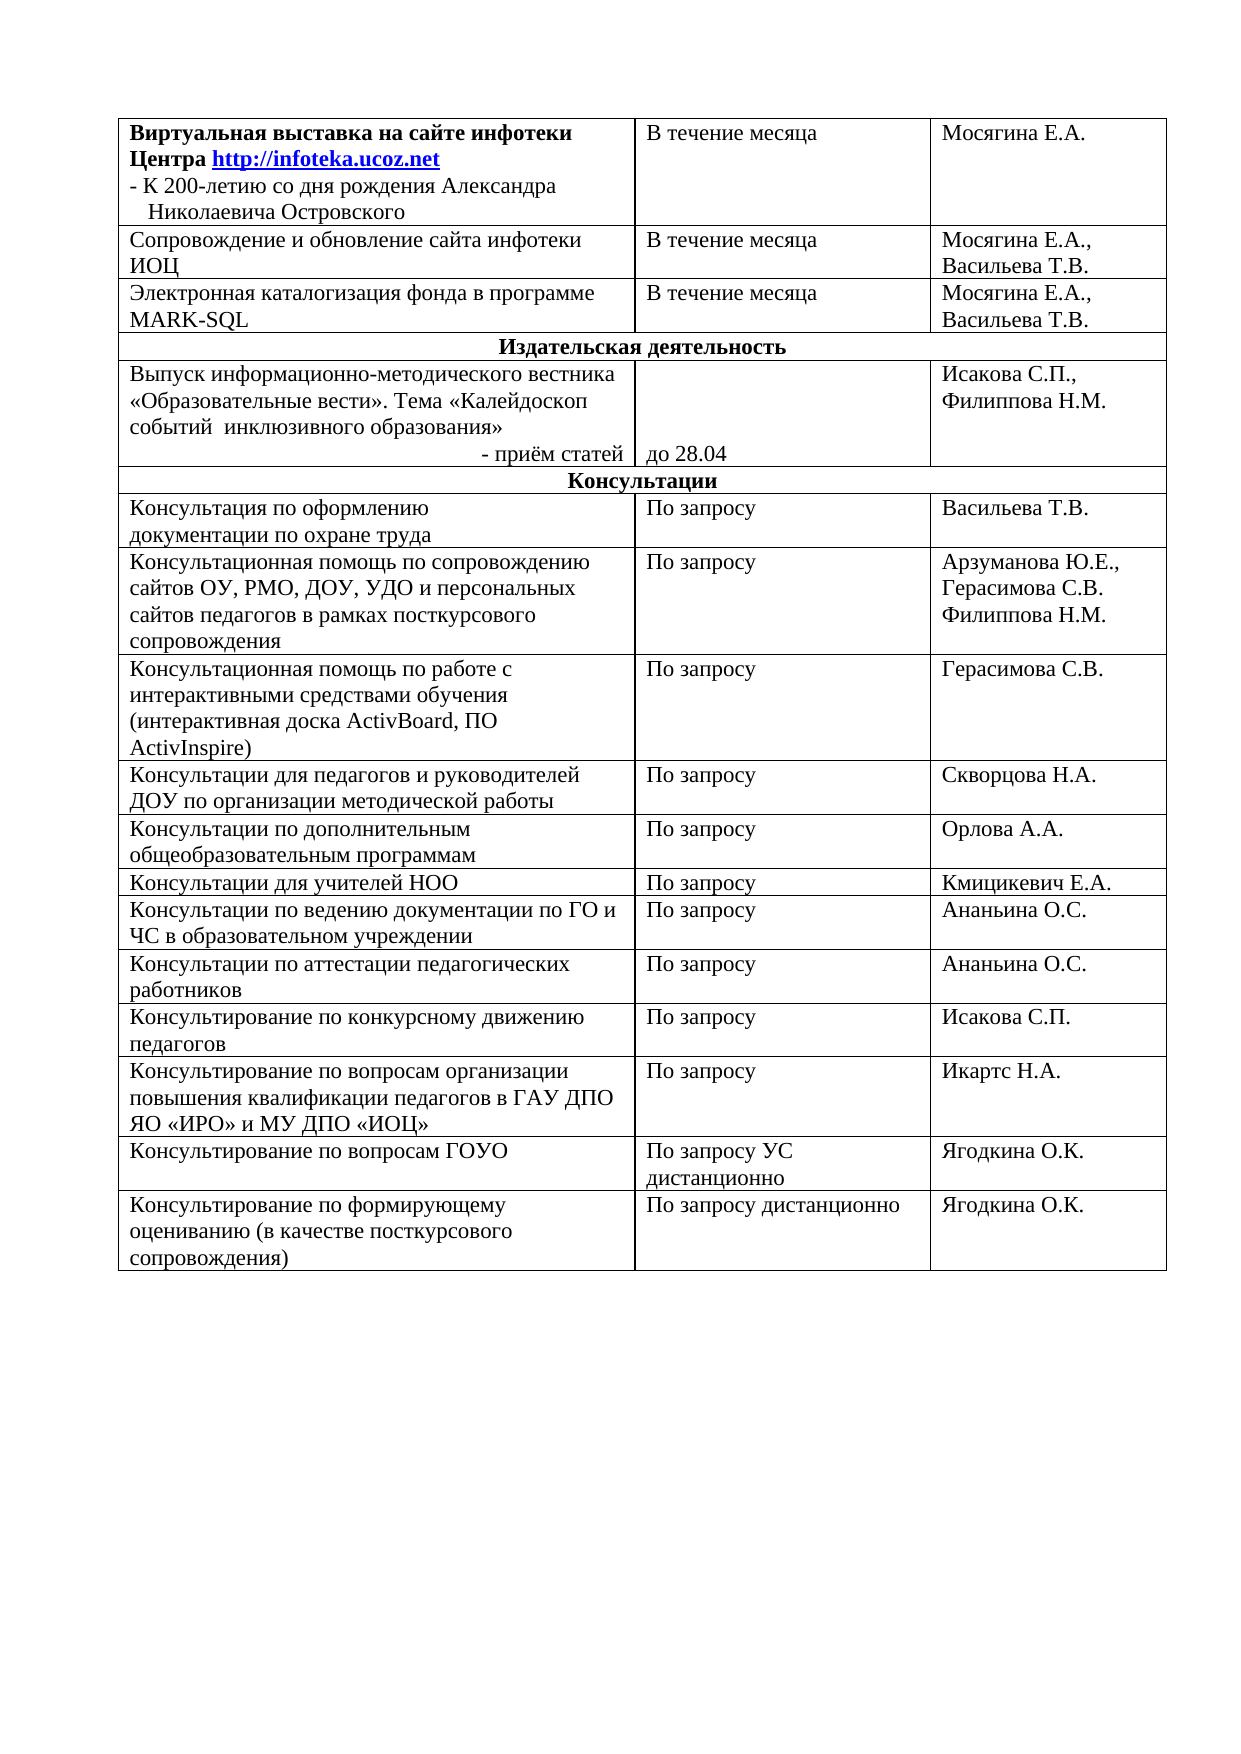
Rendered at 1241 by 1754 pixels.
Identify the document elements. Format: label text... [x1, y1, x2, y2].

table_cell По запросу [636, 1057, 930, 1136]
table_cell По запросу [636, 869, 930, 895]
table_cell Электронная каталогизация фонда в программе MARK-SQL [119, 279, 634, 332]
table_cell Выпуск информационно-методического вестника «Образовательные вести». Тема «Калейдоскоп событий инклюзивного образования» - приём статей [119, 361, 634, 466]
table_cell По запросу [636, 815, 930, 867]
table_cell Исакова С.П. [931, 1004, 1166, 1056]
table_cell По запросу [636, 950, 930, 1002]
table_cell Икартс Н.А. [931, 1057, 1166, 1136]
table_cell Консультирование по вопросам ГОУО [119, 1137, 634, 1190]
table_cell Сопровождение и обновление сайта инфотеки ИОЦ [119, 226, 634, 278]
table_cell Ягодкина О.К. [931, 1191, 1166, 1270]
table_cell По запросу дистанционно [636, 1191, 930, 1270]
table_cell По запросу [636, 655, 930, 760]
table_cell Арзуманова Ю.Е., Герасимова С.В. Филиппова Н.М. [931, 548, 1166, 653]
table_cell Мосягина Е.А., Васильева Т.В. [931, 226, 1166, 278]
table_cell Консультационная помощь по сопровождению сайтов ОУ, РМО, ДОУ, УДО и персональных сайтов педагогов в рамках посткурсового сопровождения [119, 548, 634, 653]
table_cell Ананьина О.С. [931, 896, 1166, 949]
table_cell Герасимова С.В. [931, 655, 1166, 760]
table_cell Скворцова Н.А. [931, 761, 1166, 814]
table_cell Издательская деятельность [119, 333, 1166, 359]
table_cell По запросу УС дистанционно [636, 1137, 930, 1190]
table_cell Исакова С.П., Филиппова Н.М. [931, 361, 1166, 466]
table_cell Консультации для учителей НОО [119, 869, 634, 895]
table_cell Виртуальная выставка на сайте инфотеки Центра http://infoteka.ucoz.net - К 200-летию со дня рождения Александра Николаевича Островского [119, 119, 634, 224]
table_cell Консультации по дополнительным общеобразовательным программам [119, 815, 634, 867]
table_cell По запросу [636, 494, 930, 547]
table_cell Консультации [119, 467, 1166, 493]
table_cell Ананьина О.С. [931, 950, 1166, 1002]
table_cell Консультация по оформлению документации по охране труда [119, 494, 634, 547]
table_cell до 28.04 [636, 361, 930, 466]
table_cell В течение месяца [636, 226, 930, 278]
table_cell Мосягина Е.А., Васильева Т.В. [931, 279, 1166, 332]
table_cell Мосягина Е.А. [931, 119, 1166, 224]
table_cell Кмицикевич Е.А. [931, 869, 1166, 895]
table_cell Васильева Т.В. [931, 494, 1166, 547]
table_cell По запросу [636, 1004, 930, 1056]
table_cell Консультации для педагогов и руководителей ДОУ по организации методической работы [119, 761, 634, 814]
table_cell Консультирование по конкурсному движению педагогов [119, 1004, 634, 1056]
table_cell Консультационная помощь по работе с интерактивными средствами обучения (интерактивная доска ActivBoard, ПО ActivInspire) [119, 655, 634, 760]
table_cell В течение месяца [636, 279, 930, 332]
table_cell Консультации по аттестации педагогических работников [119, 950, 634, 1002]
table_cell Консультирование по формирующему оцениванию (в качестве посткурсового сопровождения) [119, 1191, 634, 1270]
table_cell По запросу [636, 548, 930, 653]
table_cell Ягодкина О.К. [931, 1137, 1166, 1190]
table_cell В течение месяца [636, 119, 930, 224]
table_cell Консультирование по вопросам организации повышения квалификации педагогов в ГАУ ДПО ЯО «ИРО» и МУ ДПО «ИОЦ» [119, 1057, 634, 1136]
table_cell Консультации по ведению документации по ГО и ЧС в образовательном учреждении [119, 896, 634, 949]
table_cell По запросу [636, 896, 930, 949]
table_cell По запросу [636, 761, 930, 814]
table_cell Орлова А.А. [931, 815, 1166, 867]
